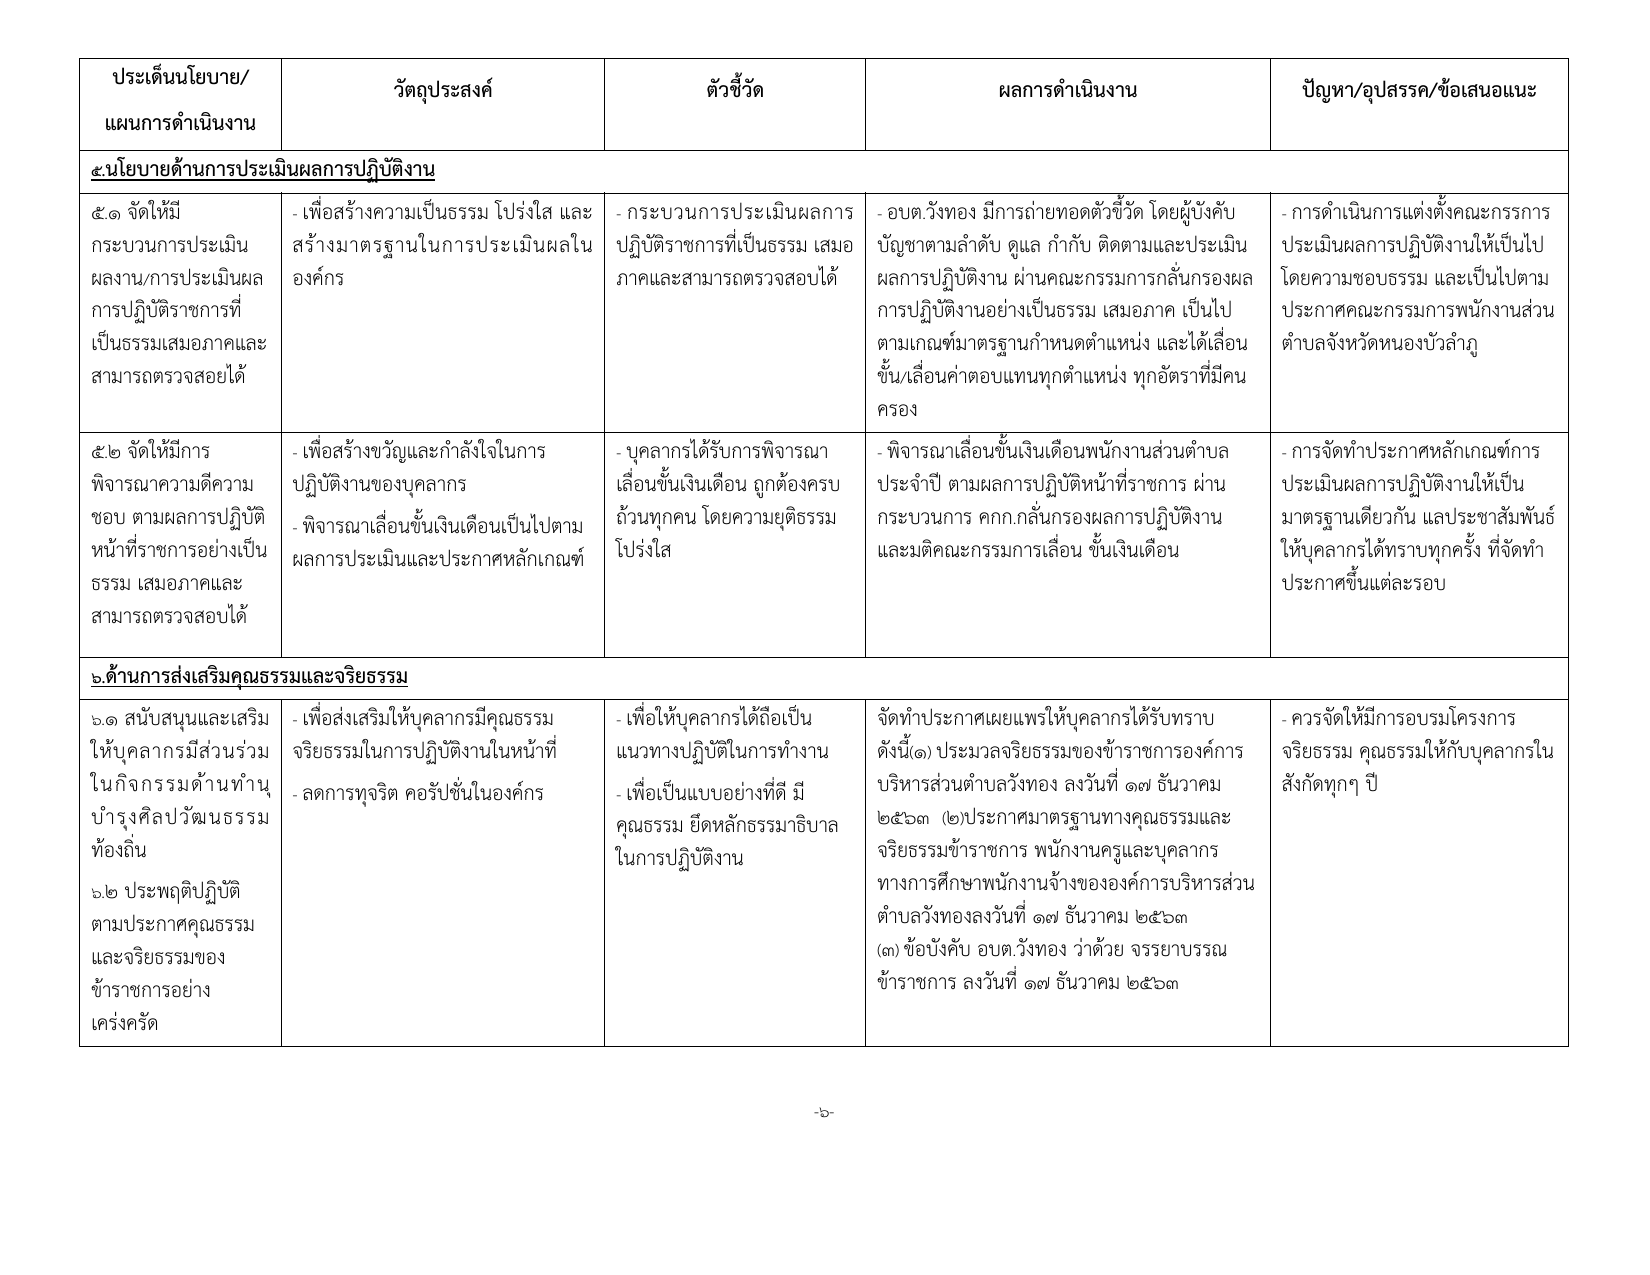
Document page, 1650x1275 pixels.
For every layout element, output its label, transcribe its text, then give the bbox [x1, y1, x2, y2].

table_cell ๕.๑ จัดให้มีกระบวนการประเมินผลงาน/การประเมินผลการปฏิบัติราชการที่เป็นธรรมเสมอภาคและสามารถตรวจสอยได้ [80, 194, 281, 432]
table_cell - กระบวนการประเมินผลการปฏิบัติราชการที่เป็นธรรม เสมอภาคและสามารถตรวจสอบได้ [605, 194, 865, 432]
table_header วัตถุประสงค์ [282, 59, 604, 150]
table_header ประเด็นนโยบาย/ แผนการดำเนินงาน [80, 59, 281, 150]
table_cell จัดทำประกาศเผยแพรให้บุคลากรได้รับทราบ ดังนี้(๑) ประมวลจริยธรรมของข้าราชการองค์การบริหารส่วนตำบลวังทอง ลงวันที่ ๑๗ ธันวาคม ๒๕๖๓ (๒)ประกาศมาตรฐานทางคุณธรรมและจริยธรรมข้าราชการ พนักงานครูและบุคลากรทางการศึกษาพนักงานจ้างขององค์การบริหารส่วนตำบลวังทองลงวันที่ ๑๗ ธันวาคม ๒๕๖๓ (๓) ข้อบังคับ อบต.วังทอง ว่าด้วย จรรยาบรรณข้าราชการ ลงวันที่ ๑๗ ธันวาคม ๒๕๖๓ [866, 700, 1270, 1046]
table_cell - เพื่อสร้างขวัญและกำลังใจในการปฏิบัติงานของบุคลากร - พิจารณาเลื่อนขั้นเงินเดือนเป็นไปตาม ผลการประเมินและประกาศหลักเกณฑ์ [282, 433, 604, 657]
table_header ปัญหา/อุปสรรค/ข้อเสนอแนะ [1271, 59, 1568, 150]
table_cell - การจัดทำประกาศหลักเกณฑ์การประเมินผลการปฏิบัติงานให้เป็นมาตรฐานเดียวกัน แลประชาสัมพันธ์ให้บุคลากรได้ทราบทุกครั้ง ที่จัดทำประกาศขึ้นแต่ละรอบ [1271, 433, 1568, 657]
table_cell 6.ด้านการส่งเสริมคุณธรรมและจริยธรรม [80, 658, 1568, 699]
table_cell ๕.๒ จัดให้มีการพิจารณาความดีความชอบ ตามผลการปฏิบัติหน้าที่ราชการอย่างเป็นธรรม เสมอภาคและสามารถตรวจสอบได้ [80, 433, 281, 657]
table_cell - ควรจัดให้มีการอบรมโครงการจริยธรรม คุณธรรมให้กับบุคลากรในสังกัดทุกๆ ปี [1271, 700, 1568, 1046]
table_cell - เพื่อส่งเสริมให้บุคลากรมีคุณธรรมจริยธรรมในการปฏิบัติงานในหน้าที่ - ลดการทุจริต คอรัปชั่นในองค์กร [282, 700, 604, 1046]
table_cell - บุคลากรได้รับการพิจารณาเลื่อนขั้นเงินเดือน ถูกต้องครบถ้วนทุกคน โดยความยุติธรรม โปร่งใส [605, 433, 865, 657]
table_cell - พิจารณาเลื่อนขั้นเงินเดือนพนักงานส่วนตำบล ประจำปี ตามผลการปฏิบัติหน้าที่ราชการ ผ่านกระบวนการ คกก.กลั่นกรองผลการปฏิบัติงาน และมติคณะกรรมการเลื่อน ขั้นเงินเดือน [866, 433, 1270, 657]
table_cell - เพื่อสร้างความเป็นธรรม โปร่งใส และสร้างมาตรฐานในการประเมินผลในองค์กร [282, 194, 604, 432]
table_header ตัวชี้วัด [605, 59, 865, 150]
table_cell 5.นโยบายด้านการประเมินผลการปฏิบัติงาน [80, 151, 1568, 192]
table_cell 6.๑ สนับสนุนและเสริมให้บุคลากรมีส่วนร่วมในกิจกรรมด้านทำนุบำรุงศิลปวัฒนธรรมท้องถิ่น 6.๒ ประพฤติปฏิบัติตามประกาศคุณธรรมและจริยธรรมของข้าราชการอย่างเคร่งครัด [80, 700, 281, 1046]
table_header ผลการดำเนินงาน [866, 59, 1270, 150]
text -6- [79, 1098, 1569, 1124]
table_cell - การดำเนินการแต่งตั้งคณะกรรการประเมินผลการปฏิบัติงานให้เป็นไปโดยความชอบธรรม และเป็นไปตาม ประกาศคณะกรรมการพนักงานส่วนตำบลจังหวัดหนองบัวลำภู [1271, 194, 1568, 432]
table_cell - เพื่อให้บุคลากรได้ถือเป็นแนวทางปฏิบัติในการทำงาน - เพื่อเป็นแบบอย่างที่ดี มีคุณธรรม ยึดหลักธรรมาธิบาล ในการปฏิบัติงาน [605, 700, 865, 1046]
table_cell - อบต.วังทอง มีการถ่ายทอดตัวขี้วัด โดยผู้บังคับบัญชาตามลำดับ ดูแล กำกับ ติดตามและประเมินผลการปฏิบัติงาน ผ่านคณะกรรมการกลั่นกรองผลการปฏิบัติงานอย่างเป็นธรรม เสมอภาค เป็นไปตามเกณฑ์มาตรฐานกำหนดตำแหน่ง และได้เลื่อนขั้น/เลื่อนค่าตอบแทนทุกตำแหน่ง ทุกอัตราที่มีคนครอง [866, 194, 1270, 432]
